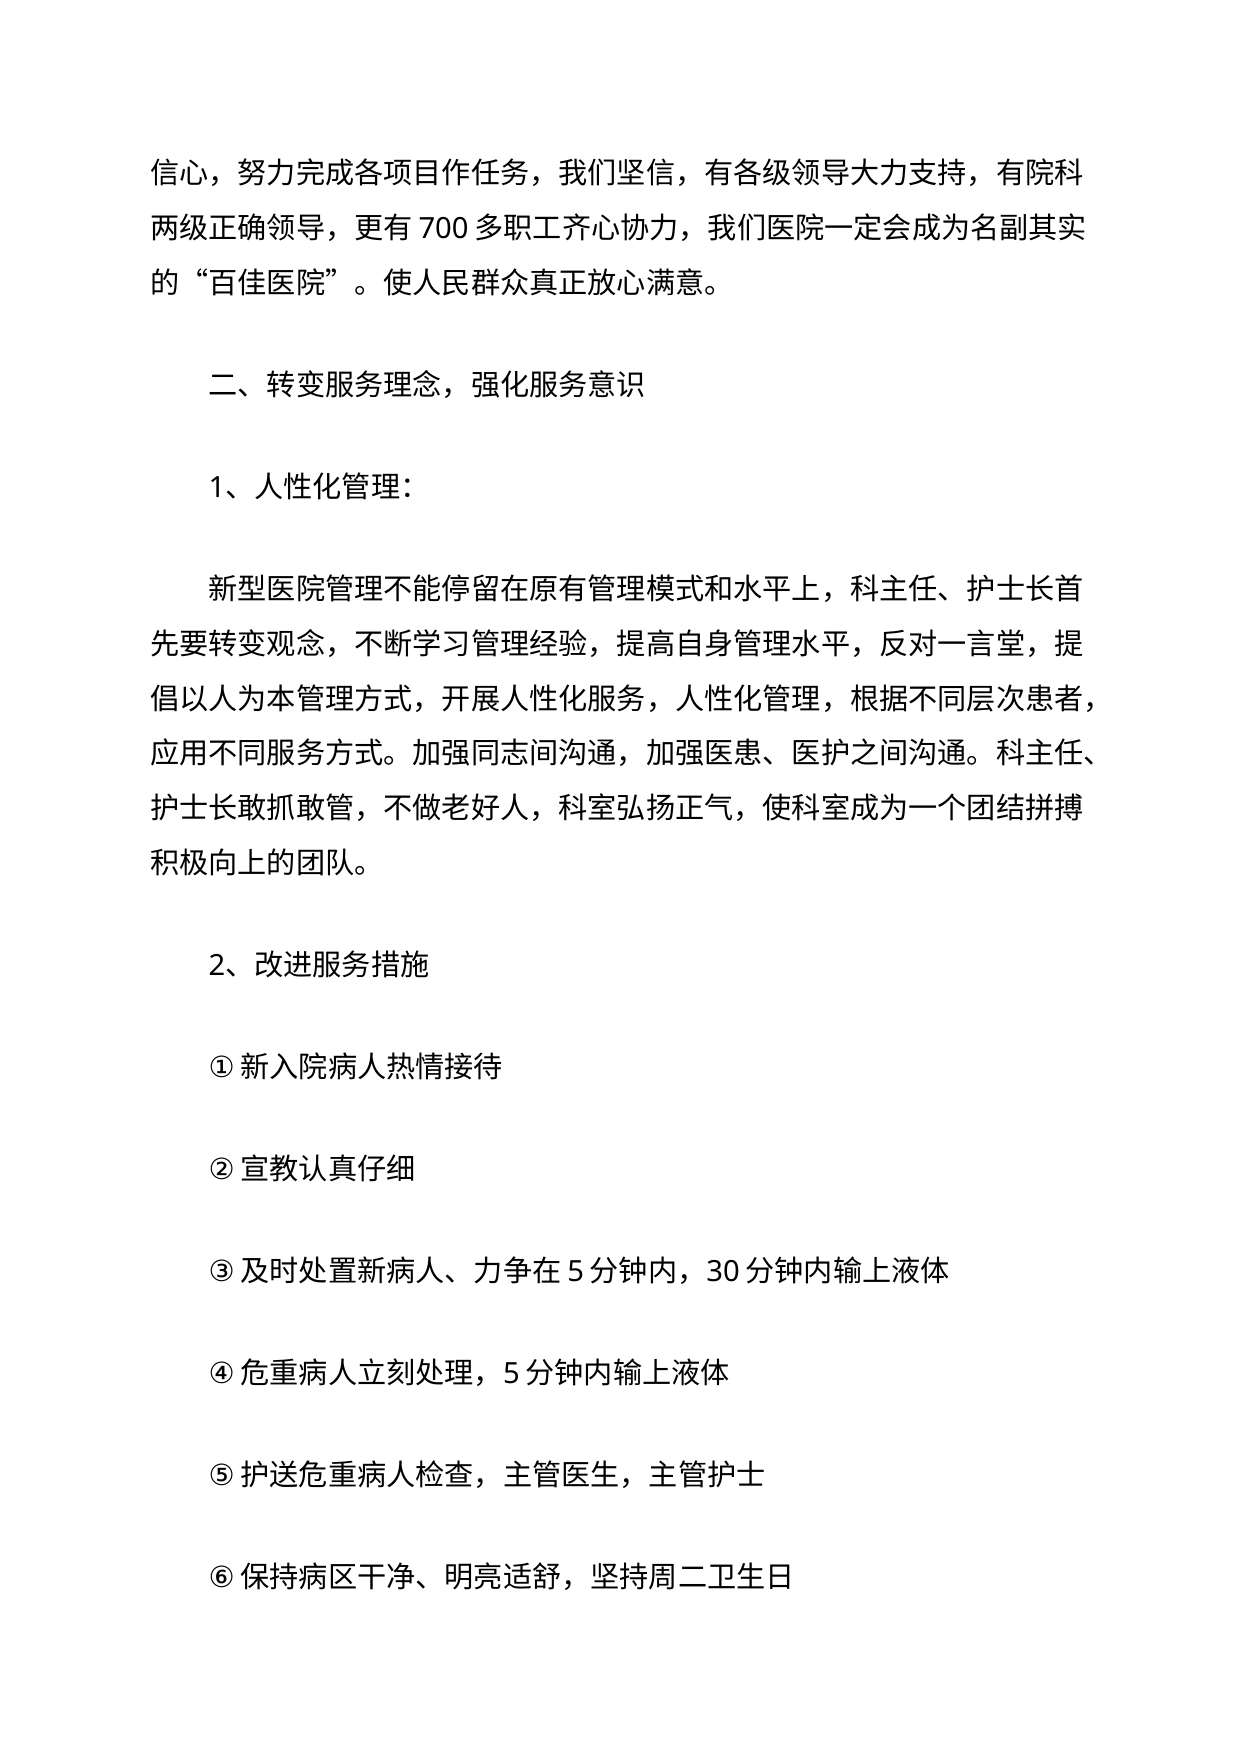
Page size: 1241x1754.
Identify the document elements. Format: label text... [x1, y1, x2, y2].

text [150, 150, 1090, 302]
text 1、人性化管理： [150, 463, 1090, 506]
text 2、改进服务措施 [150, 942, 1090, 984]
text ⑥保持病区干净、明亮适舒，坚持周二卫生日 [150, 1553, 1090, 1596]
text 新型医院管理不能停留在原有管理模式和水平上，科主任、护士长首先要转变观念，不断学习管理经验，提高自身管理水平，反对一言堂，提倡以人为本管理方式，开展人性化服务，人性化管理，根据不同层次患者，应用不同服务方式。加强同志间沟通，加强医患、医护之间沟通。科主任、护士长敢抓敢管，不做老好人，科室弘扬正气，使科室成为一个团结拼搏积极向上的团队。 [150, 565, 1090, 882]
text ④危重病人立刻处理，5分钟内输上液体 [150, 1349, 1090, 1392]
text ②宣教认真仔细 [150, 1146, 1090, 1188]
text ⑤护送危重病人检查，主管医生，主管护士 [150, 1452, 1090, 1494]
text ①新入院病人热情接待 [150, 1044, 1090, 1086]
text 二、转变服务理念，强化服务意识 [150, 362, 1090, 404]
text ③及时处置新病人、力争在5分钟内，30分钟内输上液体 [150, 1248, 1090, 1290]
